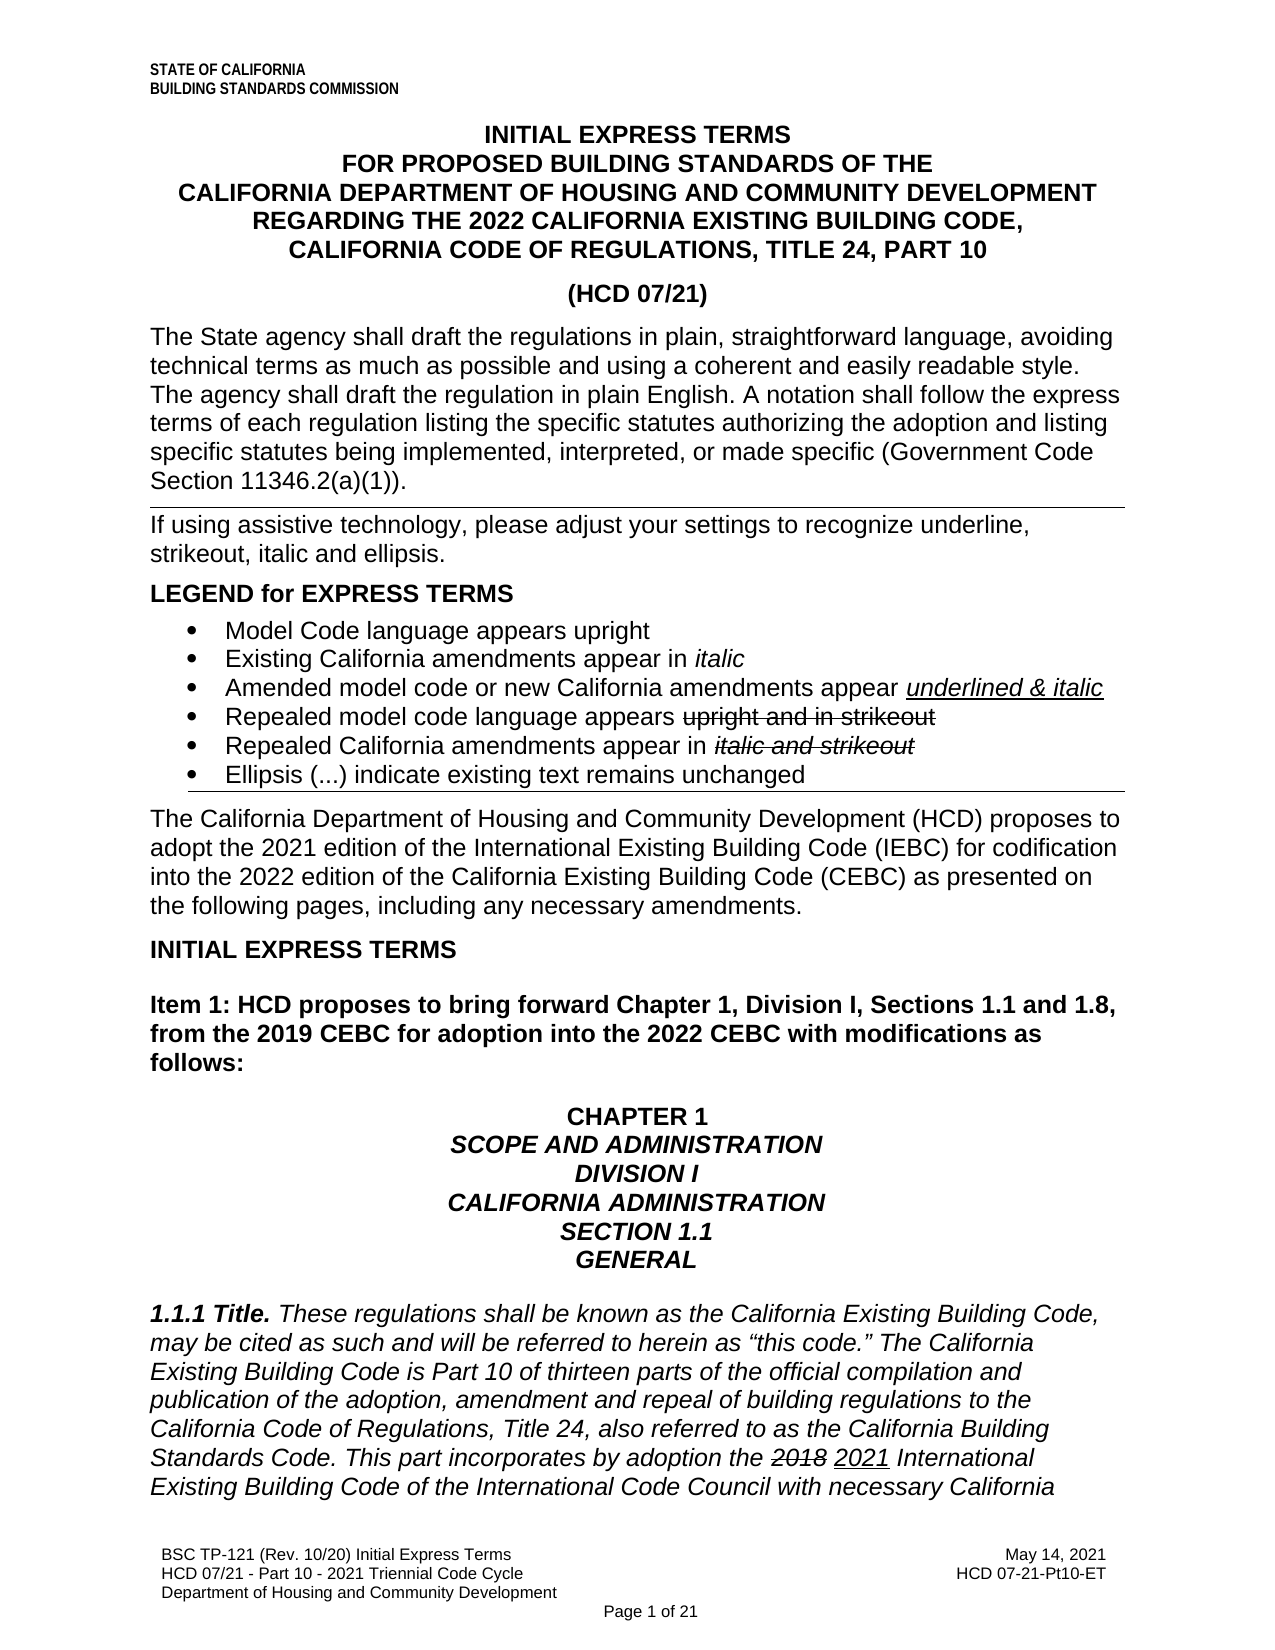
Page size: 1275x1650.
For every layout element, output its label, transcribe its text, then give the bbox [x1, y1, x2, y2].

list Repealed California amendments appear in italic and strikeout [187, 731, 1125, 760]
text The State agency shall draft the regulations in plain, straightforward language, avoiding technical terms as much as possible and using a coherent and easily readable style. The agency shall draft the regulation in plain English. A notation shall follow the express terms of each regulation listing the specific statutes authorizing the adoption and listing specific statutes being implemented, interpreted, or made specific (Government Code Section 11346.2(a)(1)). [150, 322, 1125, 494]
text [150, 1299, 1125, 1500]
subtitle Item 1: HCD proposes to bring forward Chapter 1, Division I, Sections 1.1 and 1.8, from the 2019 CEBC for adoption into the 2022 CEBC with modifications as follows: [150, 990, 1125, 1076]
text If using assistive technology, please adjust your settings to recognize underline, strikeout, italic and ellipsis. [150, 508, 1125, 568]
list Repealed model code language appears upright and in strikeout [187, 702, 1125, 731]
list Ellipsis (...) indicate existing text remains unchanged [187, 760, 1125, 792]
subtitle LEGEND for EXPRESS TERMS [150, 576, 1125, 609]
text CHAPTER 1 SCOPE AND ADMINISTRATION DIVISION I CALIFORNIA ADMINISTRATION SECTION 1.1 GENERAL [150, 1101, 1125, 1274]
subtitle INITIAL EXPRESS TERMS [150, 932, 1125, 965]
subtitle (HCD 07/21) [150, 276, 1125, 309]
subtitle INITIAL EXPRESS TERMS FOR PROPOSED BUILDING STANDARDS OF THE CALIFORNIA DEPARTMENT OF HOUSING AND COMMUNITY DEVELOPMENT REGARDING THE 2022 CALIFORNIA EXISTING BUILDING CODE, CALIFORNIA CODE OF REGULATIONS, TITLE 24, PART 10 [150, 120, 1125, 264]
text The California Department of Housing and Community Development (HCD) proposes to adopt the 2021 edition of the International Existing Building Code (IEBC) for codification into the 2022 edition of the California Existing Building Code (CEBC) as presented on the following pages, including any necessary amendments. [150, 804, 1125, 919]
list Amended model code or new California amendments appear underlined & italic [187, 673, 1125, 702]
list Existing California amendments appear in italic [187, 644, 1125, 673]
list Model Code language appears upright [187, 616, 1125, 644]
